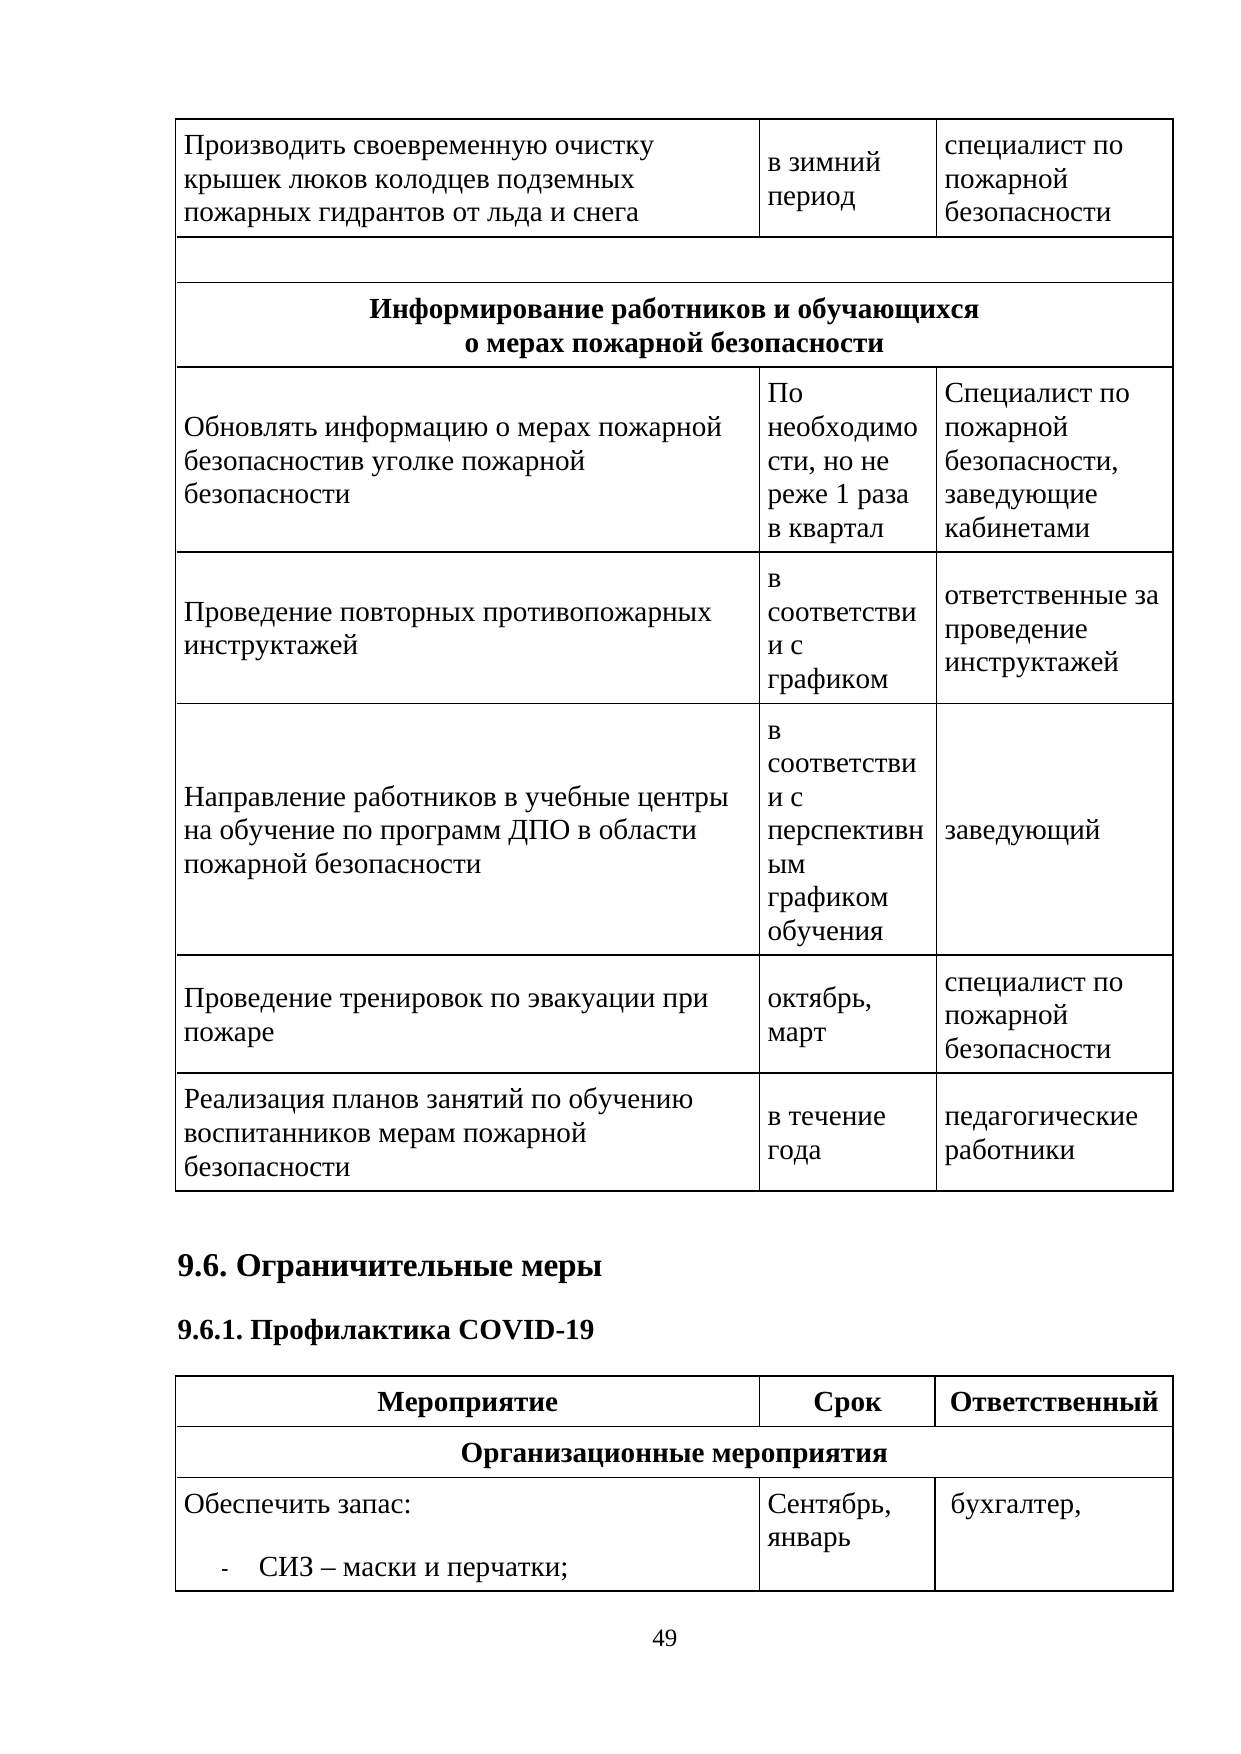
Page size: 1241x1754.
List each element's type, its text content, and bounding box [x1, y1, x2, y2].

table_cell в течение года [760, 1074, 936, 1190]
table_cell октябрь, март [760, 956, 936, 1072]
table_cell По необходимости, но не реже 1 раза в квартал [760, 368, 936, 551]
table_cell ответственные за проведение инструктажей [937, 553, 1172, 702]
table_cell в соответствии с графиком [760, 553, 936, 702]
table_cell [937, 120, 1172, 236]
table_cell в зимний период [760, 120, 936, 236]
text 9.6. Ограничительные меры [177, 1221, 1152, 1283]
table_cell Направление работников в учебные центры на обучение по программ ДПО в области пожарной безопасности [176, 704, 759, 954]
table_cell педагогические работники [937, 1074, 1172, 1190]
table_cell в соответствии с перспективным графиком обучения [760, 704, 936, 954]
table_cell заведующий [937, 704, 1172, 954]
table_cell Производить своевременную очистку крышек люков колодцев подземных пожарных гидрантов от льда и снега [176, 120, 759, 236]
table_cell Специалист по пожарной безопасности, заведующие кабинетами [937, 368, 1172, 551]
table_cell Организационные мероприятия [176, 1427, 1172, 1477]
table_header Ответственный [936, 1377, 1172, 1426]
table_cell Проведение повторных противопожарных инструктажей [176, 552, 759, 702]
table_cell специалист по пожарной безопасности [937, 956, 1172, 1072]
table_cell Сентябрь, январь [760, 1478, 934, 1590]
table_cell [176, 1478, 759, 1590]
table_cell Информирование работников и обучающихся о мерах пожарной безопасности [176, 283, 1172, 366]
table_header Мероприятие [176, 1377, 759, 1426]
table_header Срок [760, 1377, 934, 1426]
text 9.6.1. Профилактика COVID-19 [177, 1312, 1152, 1346]
table_cell [176, 237, 1172, 282]
table_cell Реализация планов занятий по обучению воспитанников мерам пожарной безопасности [176, 1073, 759, 1190]
table_cell Проведение тренировок по эвакуации при пожаре [176, 955, 759, 1072]
table_cell Обновлять информацию о мерах пожарной безопасностив уголке пожарной безопасности [176, 367, 759, 551]
table_cell бухгалтер, [936, 1478, 1172, 1590]
